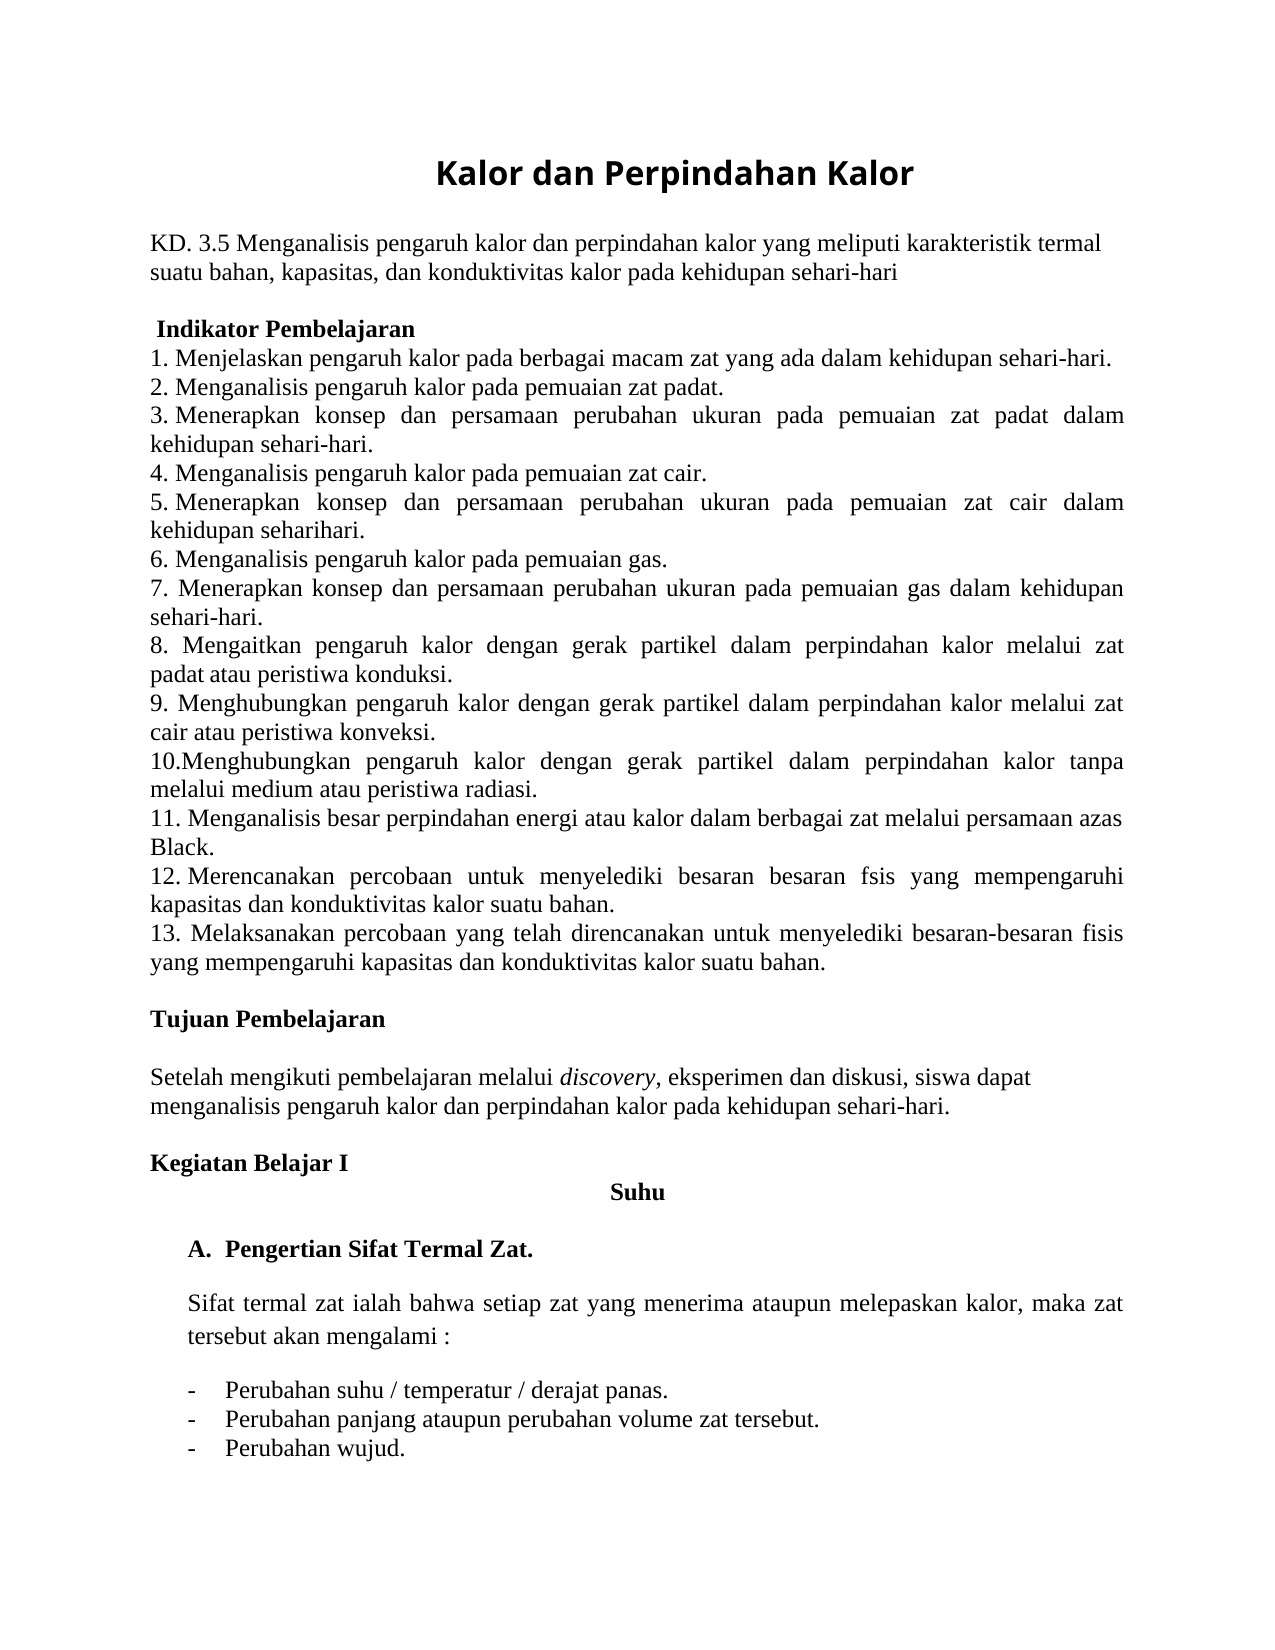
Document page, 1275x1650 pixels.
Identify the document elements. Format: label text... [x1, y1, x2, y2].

text 5. Menerapkan konsep dan persamaan perubahan ukuran pada pemuaian zat cair dalam kehidupan seharihari. [150, 487, 1125, 544]
text Kalor dan Perpindahan Kalor [225, 150, 1125, 195]
text 12. Merencanakan percobaan untuk menyelediki besaran besaran fsis yang mempengaruhi kapasitas dan konduktivitas kalor suatu bahan. [150, 861, 1125, 918]
text Tujuan Pembelajaran [150, 1004, 1125, 1033]
list Pengertian Sifat Termal Zat. [187, 1234, 1125, 1263]
list Perubahan suhu / temperatur / derajat panas. [187, 1375, 1125, 1404]
text 4. Menganalisis pengaruh kalor pada pemuaian zat cair. [150, 458, 1125, 487]
text 3. Menerapkan konsep dan persamaan perubahan ukuran pada pemuaian zat padat dalam kehidupan sehari-hari. [150, 401, 1125, 458]
text 2. Menganalisis pengaruh kalor pada pemuaian zat padat. [150, 372, 1125, 401]
list Perubahan wujud. [187, 1433, 1125, 1462]
text Suhu [150, 1177, 1125, 1206]
text 13. Melaksanakan percobaan yang telah direncanakan untuk menyelediki besaran-besaran fisis yang mempengaruhi kapasitas dan konduktivitas kalor suatu bahan. [150, 918, 1125, 976]
text Kegiatan Belajar I [150, 1148, 1125, 1177]
list Perubahan panjang ataupun perubahan volume zat tersebut. [187, 1404, 1125, 1433]
text 8. Mengaitkan pengaruh kalor dengan gerak partikel dalam perpindahan kalor melalui zat padat atau peristiwa konduksi. [150, 631, 1125, 688]
text 9. Menghubungkan pengaruh kalor dengan gerak partikel dalam perpindahan kalor melalui zat cair atau peristiwa konveksi. [150, 688, 1125, 746]
text 11. Menganalisis besar perpindahan energi atau kalor dalam berbagai zat melalui persamaan azas Black. [150, 803, 1125, 861]
text 10.Menghubungkan pengaruh kalor dengan gerak partikel dalam perpindahan kalor tanpa melalui medium atau peristiwa radiasi. [150, 746, 1125, 803]
text Setelah mengikuti pembelajaran melalui discovery, eksperimen dan diskusi, siswa dapat menganalisis pengaruh kalor dan perpindahan kalor pada kehidupan sehari-hari. [150, 1062, 1125, 1119]
text Sifat termal zat ialah bahwa setiap zat yang menerima ataupun melepaskan kalor, maka zat tersebut akan mengalami : [187, 1288, 1125, 1350]
text 1. Menjelaskan pengaruh kalor pada berbagai macam zat yang ada dalam kehidupan sehari-hari. [150, 343, 1125, 372]
text KD. 3.5 Menganalisis pengaruh kalor dan perpindahan kalor yang meliputi karakteristik termal suatu bahan, kapasitas, dan konduktivitas kalor pada kehidupan sehari-hari [150, 228, 1125, 286]
text Indikator Pembelajaran [150, 314, 1125, 343]
text 6. Menganalisis pengaruh kalor pada pemuaian gas. [150, 544, 1125, 573]
text 7. Menerapkan konsep dan persamaan perubahan ukuran pada pemuaian gas dalam kehidupan sehari-hari. [150, 573, 1125, 631]
